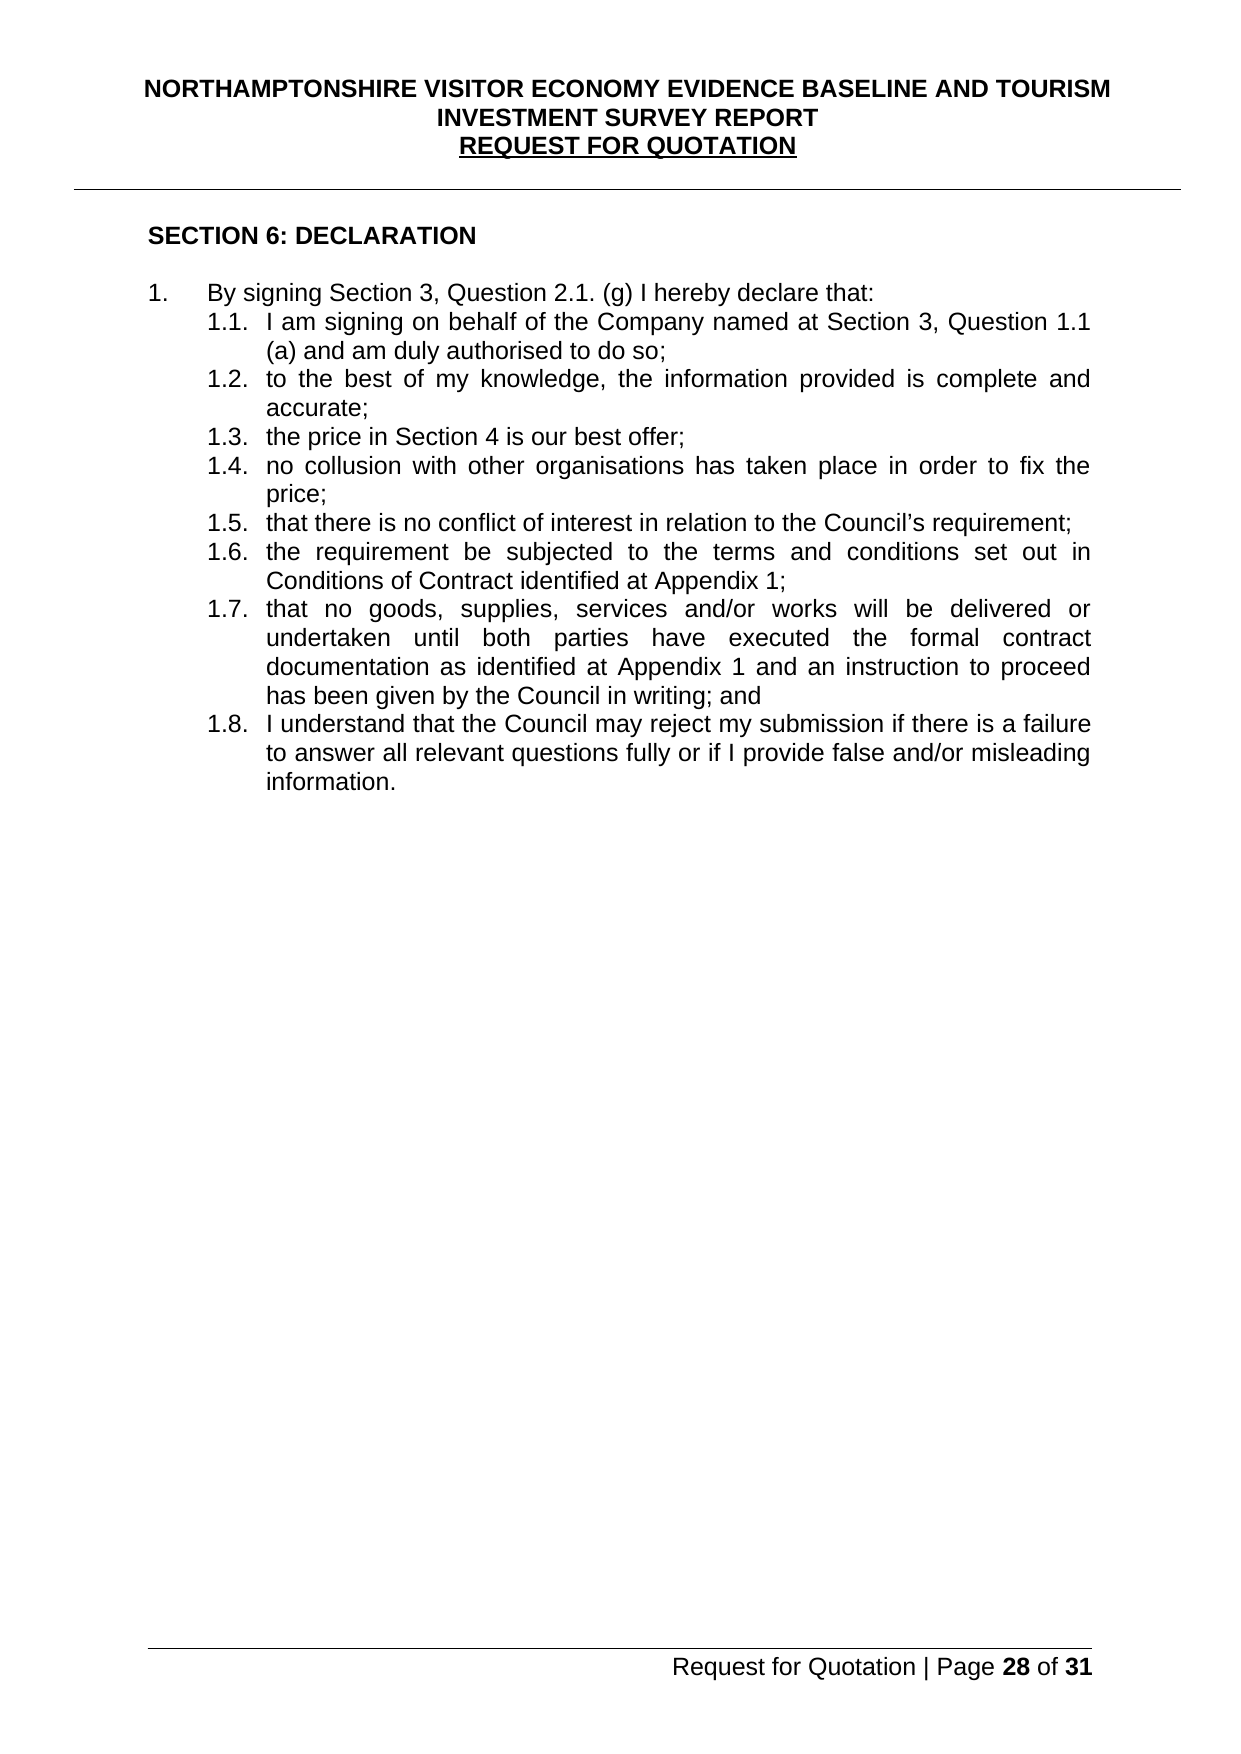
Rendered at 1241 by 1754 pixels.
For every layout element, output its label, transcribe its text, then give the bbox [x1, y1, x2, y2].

list the requirement be subjected to the terms and conditions set out in Conditions of Contract identified at Appendix 1; [207, 537, 1092, 594]
list By signing Section 3, Question 2.1. (g) I hereby declare that: [148, 278, 1092, 307]
list that no goods, supplies, services and/or works will be delivered or undertaken until both parties have executed the formal contract documentation as identified at Appendix 1 and an instruction to proceed has been given by the Council in writing; and [207, 594, 1092, 709]
list that there is no conflict of interest in relation to the Council’s requirement; [207, 508, 1092, 537]
list to the best of my knowledge, the information provided is complete and accurate; [207, 364, 1092, 422]
list I understand that the Council may reject my submission if there is a failure to answer all relevant questions fully or if I provide false and/or misleading information. [207, 709, 1092, 796]
list no collusion with other organisations has taken place in order to fix the price; [207, 451, 1092, 508]
list the price in Section 4 is our best offer; [207, 422, 1092, 451]
subtitle Section 6: Declaration [148, 221, 1092, 249]
list I am signing on behalf of the Company named at Section 3, Question 1.1 (a) and am duly authorised to do so; [207, 307, 1092, 364]
